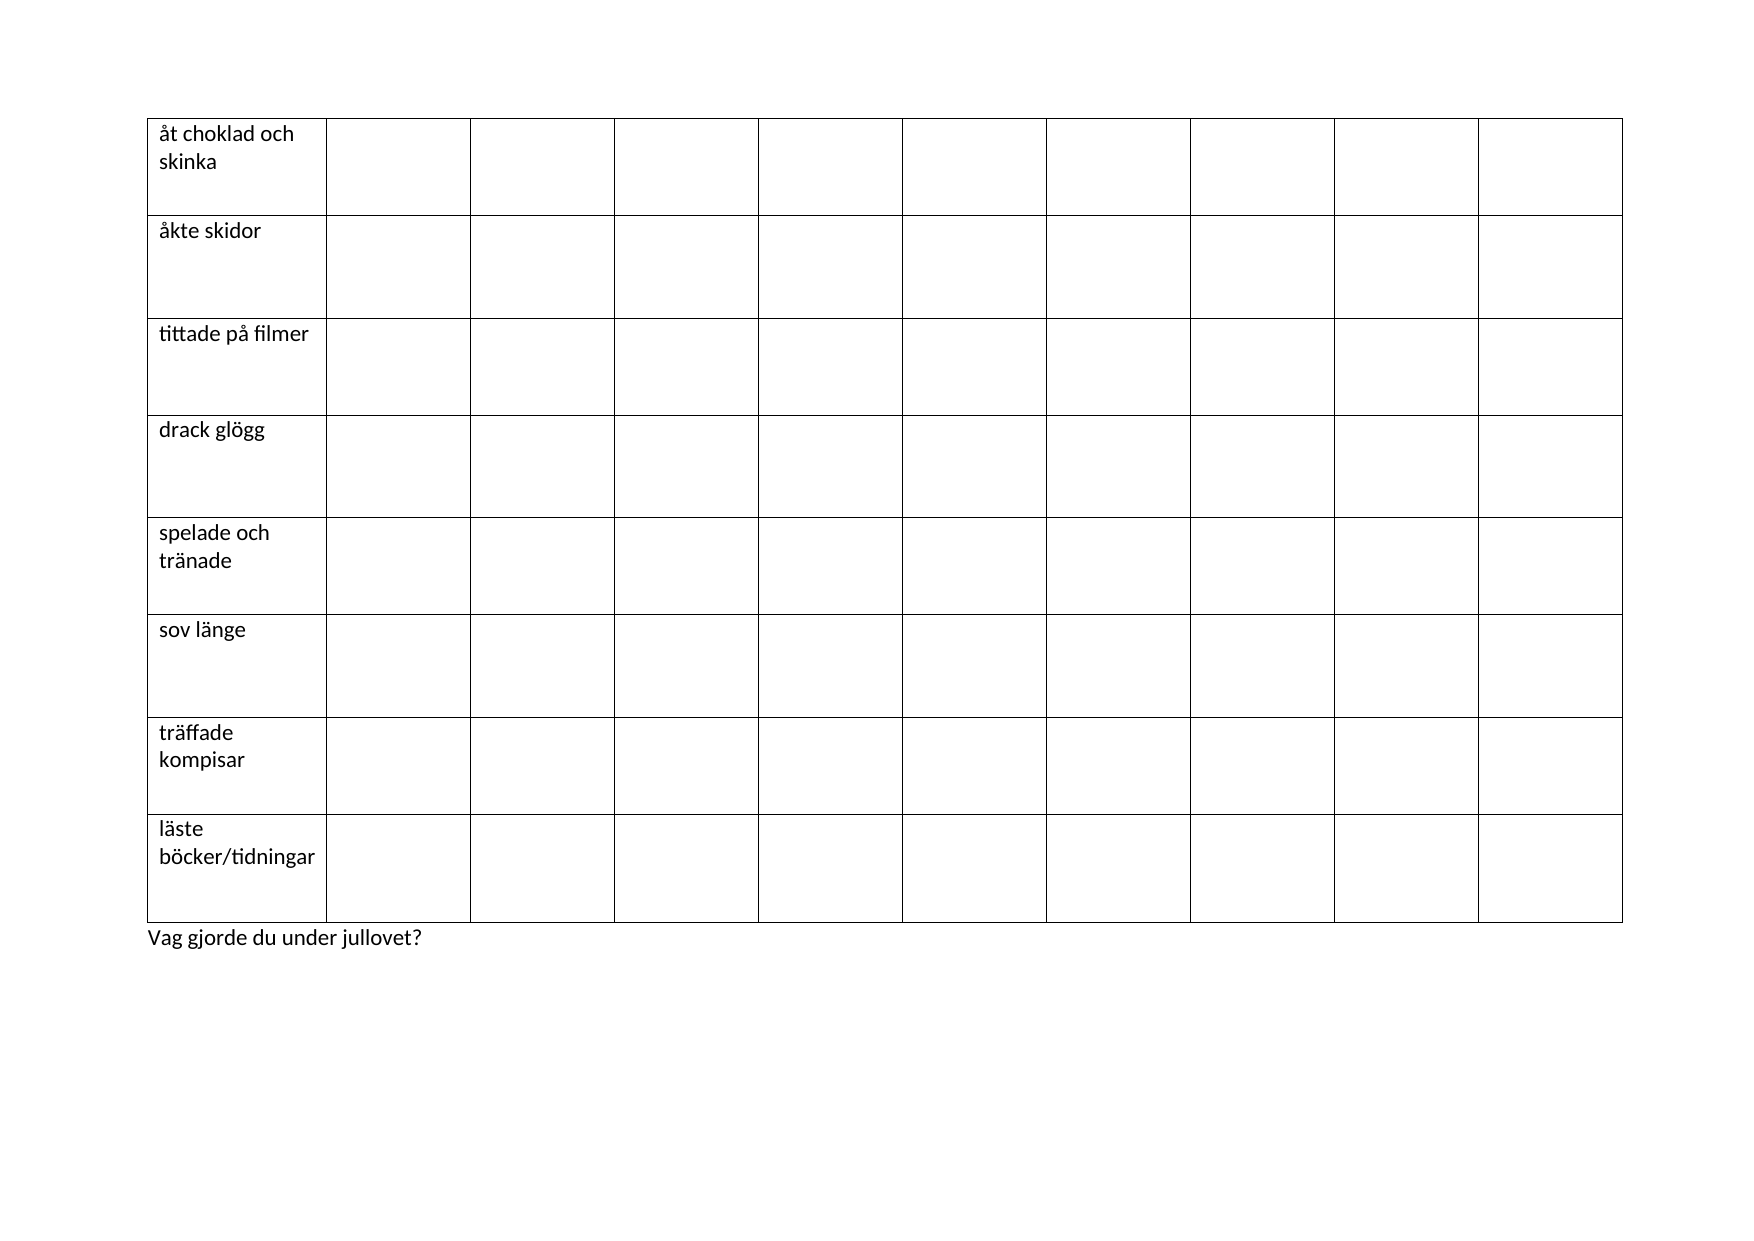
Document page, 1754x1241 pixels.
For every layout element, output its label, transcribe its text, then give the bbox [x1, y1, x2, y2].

table_cell [615, 216, 758, 318]
table_cell [903, 518, 1046, 614]
table_cell [1047, 319, 1190, 414]
table_cell tittade på filmer [148, 319, 326, 414]
table_cell [1479, 319, 1622, 414]
table_cell [1335, 518, 1478, 614]
table_cell [1191, 718, 1334, 813]
table_header [615, 119, 758, 215]
table_cell [1479, 216, 1622, 318]
table_cell [1047, 718, 1190, 813]
table_header [903, 119, 1046, 215]
table_cell [1047, 615, 1190, 717]
table_cell [471, 216, 614, 318]
table_cell [1047, 216, 1190, 318]
table_cell [903, 416, 1046, 517]
table_cell [471, 518, 614, 614]
table_cell [903, 319, 1046, 414]
table_cell [471, 815, 614, 922]
table_cell [759, 815, 902, 922]
table_header [471, 119, 614, 215]
table_cell [1047, 815, 1190, 922]
table_header åt choklad och skinka [148, 119, 326, 215]
table_cell [327, 615, 470, 717]
table_header [1047, 119, 1190, 215]
table_cell [903, 615, 1046, 717]
table_cell [615, 518, 758, 614]
table_cell åkte skidor [148, 216, 326, 318]
table_cell [1191, 216, 1334, 318]
table_cell [1479, 518, 1622, 614]
table_cell [903, 815, 1046, 922]
table_cell [1335, 319, 1478, 414]
table_cell drack glögg [148, 416, 326, 517]
table_cell [327, 216, 470, 318]
table_cell [1335, 718, 1478, 813]
table_cell [327, 319, 470, 414]
table_cell [903, 216, 1046, 318]
table_header [327, 119, 470, 215]
table_cell [615, 815, 758, 922]
text Vag gjorde du under jullovet? [148, 923, 1606, 951]
table_cell [903, 718, 1046, 813]
table_cell [471, 319, 614, 414]
table_header [1335, 119, 1478, 215]
table_cell [1191, 815, 1334, 922]
table_cell [1191, 518, 1334, 614]
table_cell [327, 718, 470, 813]
table_cell [1335, 815, 1478, 922]
table_cell [1191, 416, 1334, 517]
table_cell [759, 518, 902, 614]
table_cell läste böcker/tidningar [148, 815, 326, 922]
table_cell [1047, 518, 1190, 614]
table_cell [615, 615, 758, 717]
table_cell [471, 718, 614, 813]
table_cell spelade och tränade [148, 518, 326, 614]
table_header [1191, 119, 1334, 215]
table_cell [1047, 416, 1190, 517]
table_cell [1479, 416, 1622, 517]
table_cell [1191, 319, 1334, 414]
table_cell [759, 416, 902, 517]
table_cell [1479, 615, 1622, 717]
table_cell [615, 718, 758, 813]
table_cell [759, 615, 902, 717]
table_cell [1479, 815, 1622, 922]
table_cell [759, 216, 902, 318]
table_cell [471, 416, 614, 517]
table_cell [1335, 216, 1478, 318]
table_cell [1191, 615, 1334, 717]
table_cell sov länge [148, 615, 326, 717]
table_cell [1479, 718, 1622, 813]
table_cell [1335, 416, 1478, 517]
table_header [759, 119, 902, 215]
table_header [1479, 119, 1622, 215]
table_cell [759, 718, 902, 813]
table_cell [327, 416, 470, 517]
table_cell [1335, 615, 1478, 717]
table_cell [615, 416, 758, 517]
table_cell träffade kompisar [148, 718, 326, 813]
table_cell [759, 319, 902, 414]
table_cell [327, 518, 470, 614]
table_cell [327, 815, 470, 922]
table_cell [471, 615, 614, 717]
table_cell [615, 319, 758, 414]
